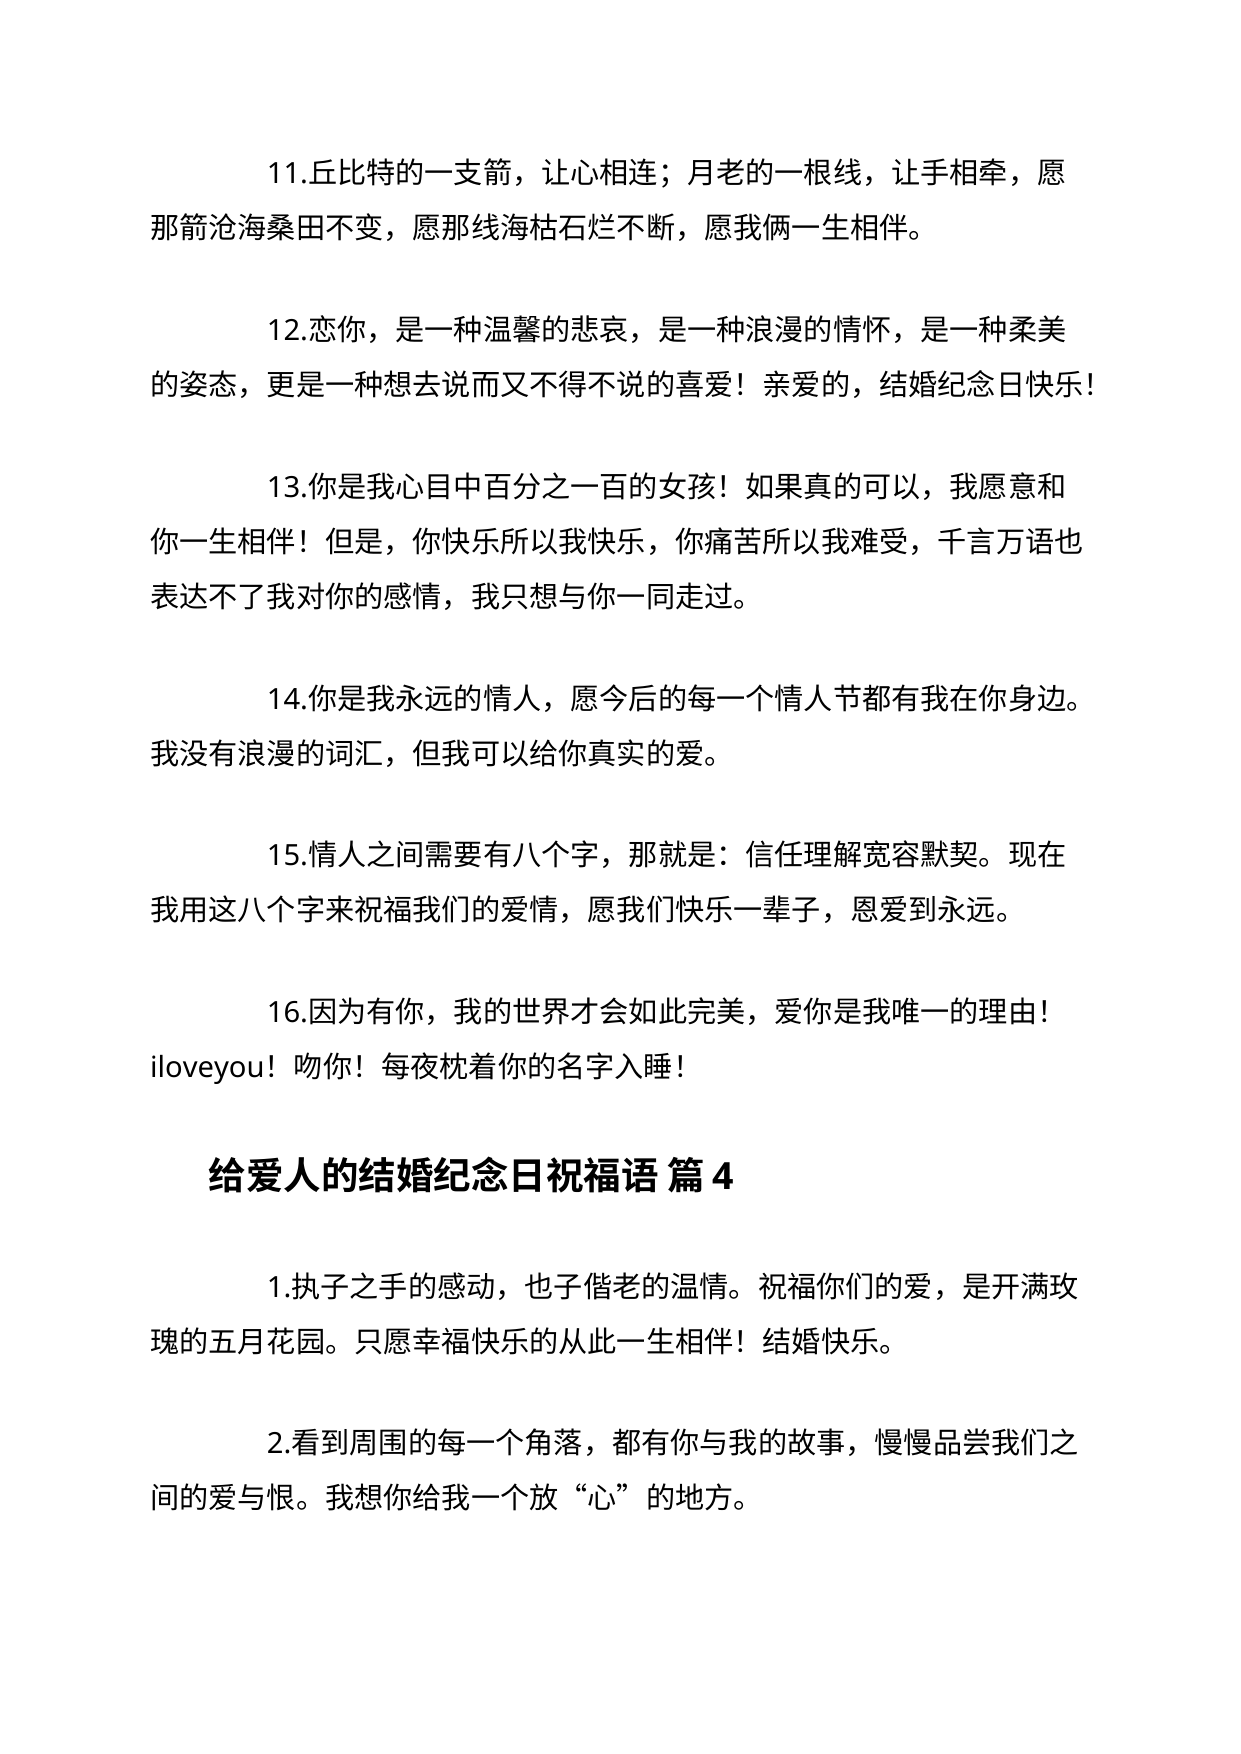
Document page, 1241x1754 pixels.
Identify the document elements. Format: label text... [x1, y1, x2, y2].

text 12.恋你，是一种温馨的悲哀，是一种浪漫的情怀，是一种柔美的姿态，更是一种想去说而又不得不说的喜爱！亲爱的，结婚纪念日快乐！ [150, 307, 1090, 404]
text 14.你是我永远的情人，愿今后的每一个情人节都有我在你身边。我没有浪漫的词汇，但我可以给你真实的爱。 [150, 675, 1090, 772]
text 1.执子之手的感动，也子偕老的温情。祝福你们的爱，是开满玫瑰的五月花园。只愿幸福快乐的从此一生相伴！结婚快乐。 [150, 1263, 1090, 1361]
text 16.因为有你，我的世界才会如此完美，爱你是我唯一的理由！iloveyou！吻你！每夜枕着你的名字入睡！ [150, 989, 1090, 1086]
text 13.你是我心目中百分之一百的女孩！如果真的可以，我愿意和你一生相伴！但是，你快乐所以我快乐，你痛苦所以我难受，千言万语也表达不了我对你的感情，我只想与你一同走过。 [150, 463, 1090, 616]
text 15.情人之间需要有八个字，那就是：信任理解宽容默契。现在我用这八个字来祝福我们的爱情，愿我们快乐一辈子，恩爱到永远。 [150, 832, 1090, 929]
text 给爱人的结婚纪念日祝福语 篇4 [150, 1146, 1090, 1200]
text 11.丘比特的一支箭，让心相连；月老的一根线，让手相牵，愿那箭沧海桑田不变，愿那线海枯石烂不断，愿我俩一生相伴。 [150, 150, 1090, 247]
text 2.看到周围的每一个角落，都有你与我的故事，慢慢品尝我们之间的爱与恨。我想你给我一个放“心”的地方。 [150, 1420, 1090, 1517]
